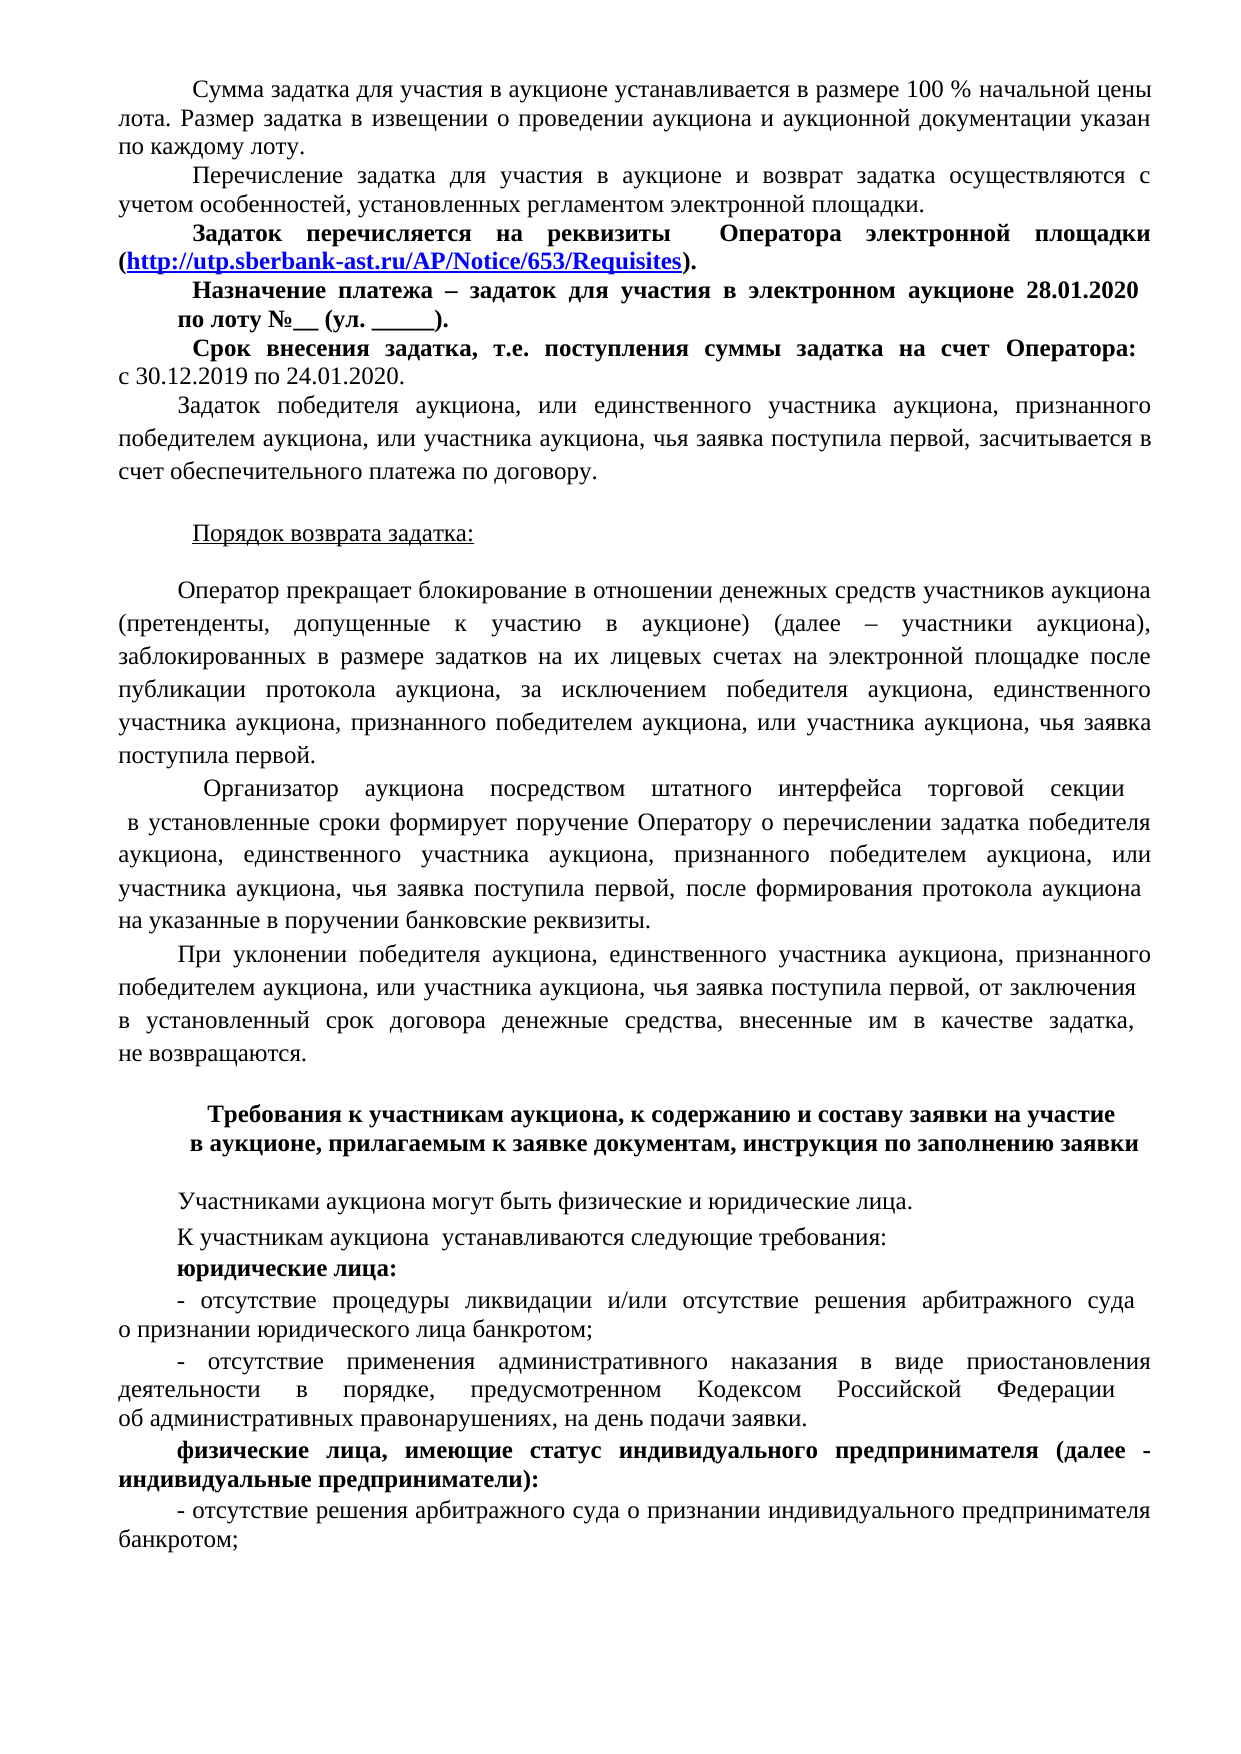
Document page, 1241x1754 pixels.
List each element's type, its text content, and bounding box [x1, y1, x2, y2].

text Задаток перечисляется на реквизиты Оператора электронной площадки (http://utp.sberbank-ast.ru/AP/Notice/653/Requisites). [118, 218, 1152, 275]
text К участникам аукциона устанавливаются следующие требования: [118, 1222, 1152, 1251]
text юридические лица: [118, 1253, 1152, 1282]
text При уклонении победителя аукциона, единственного участника аукциона, признанного победителем аукциона, или участника аукциона, чья заявка поступила первой, от заключения в установленный срок договора денежные средства, внесенные им в качестве задатка, не возвращаются. [118, 939, 1152, 1066]
text Организатор аукциона посредством штатного интерфейса торговой секции в установленные сроки формирует поручение Оператору о перечислении задатка победителя аукциона, единственного участника аукциона, признанного победителем аукциона, или участника аукциона, чья заявка поступила первой, после формирования протокола аукциона на указанные в поручении банковские реквизиты. [118, 773, 1152, 934]
text Назначение платежа – задаток для участия в электронном аукционе 28.01.2020 по лоту №__ (ул. _____). [177, 275, 1152, 333]
text - отсутствие решения арбитражного суда о признании индивидуального предпринимателя банкротом; [118, 1496, 1152, 1553]
text Требования к участникам аукциона, к содержанию и составу заявки на участие в аукционе, прилагаемым к заявке документам, инструкция по заполнению заявки [177, 1099, 1152, 1157]
text Участниками аукциона могут быть физические и юридические лица. [177, 1186, 1152, 1214]
text Порядок возврата задатка: [118, 518, 1152, 547]
text Оператор прекращает блокирование в отношении денежных средств участников аукциона (претенденты, допущенные к участию в аукционе) (далее – участники аукциона), заблокированных в размере задатков на их лицевых счетах на электронной площадке после публикации протокола аукциона, за исключением победителя аукциона, единственного участника аукциона, признанного победителем аукциона, или участника аукциона, чья заявка поступила первой. [118, 575, 1152, 769]
text Задаток победителя аукциона, или единственного участника аукциона, признанного победителем аукциона, или участника аукциона, чья заявка поступила первой, засчитывается в счет обеспечительного платежа по договору. [118, 390, 1152, 485]
text Срок внесения задатка, т.е. поступления суммы задатка на счет Оператора: c 30.12.2019 по 24.01.2020. [118, 333, 1152, 390]
text Сумма задатка для участия в аукционе устанавливается в размере 100 % начальной цены лота. Размер задатка в извещении о проведении аукциона и аукционной документации указан по каждому лоту. [118, 74, 1152, 160]
text - отсутствие процедуры ликвидации и/или отсутствие решения арбитражного суда о признании юридического лица банкротом; [118, 1285, 1152, 1343]
text физические лица, имеющие статус индивидуального предпринимателя (далее - индивидуальные предприниматели): [118, 1435, 1152, 1493]
text Перечисление задатка для участия в аукционе и возврат задатка осуществляются с учетом особенностей, установленных регламентом электронной площадки. [118, 160, 1152, 218]
